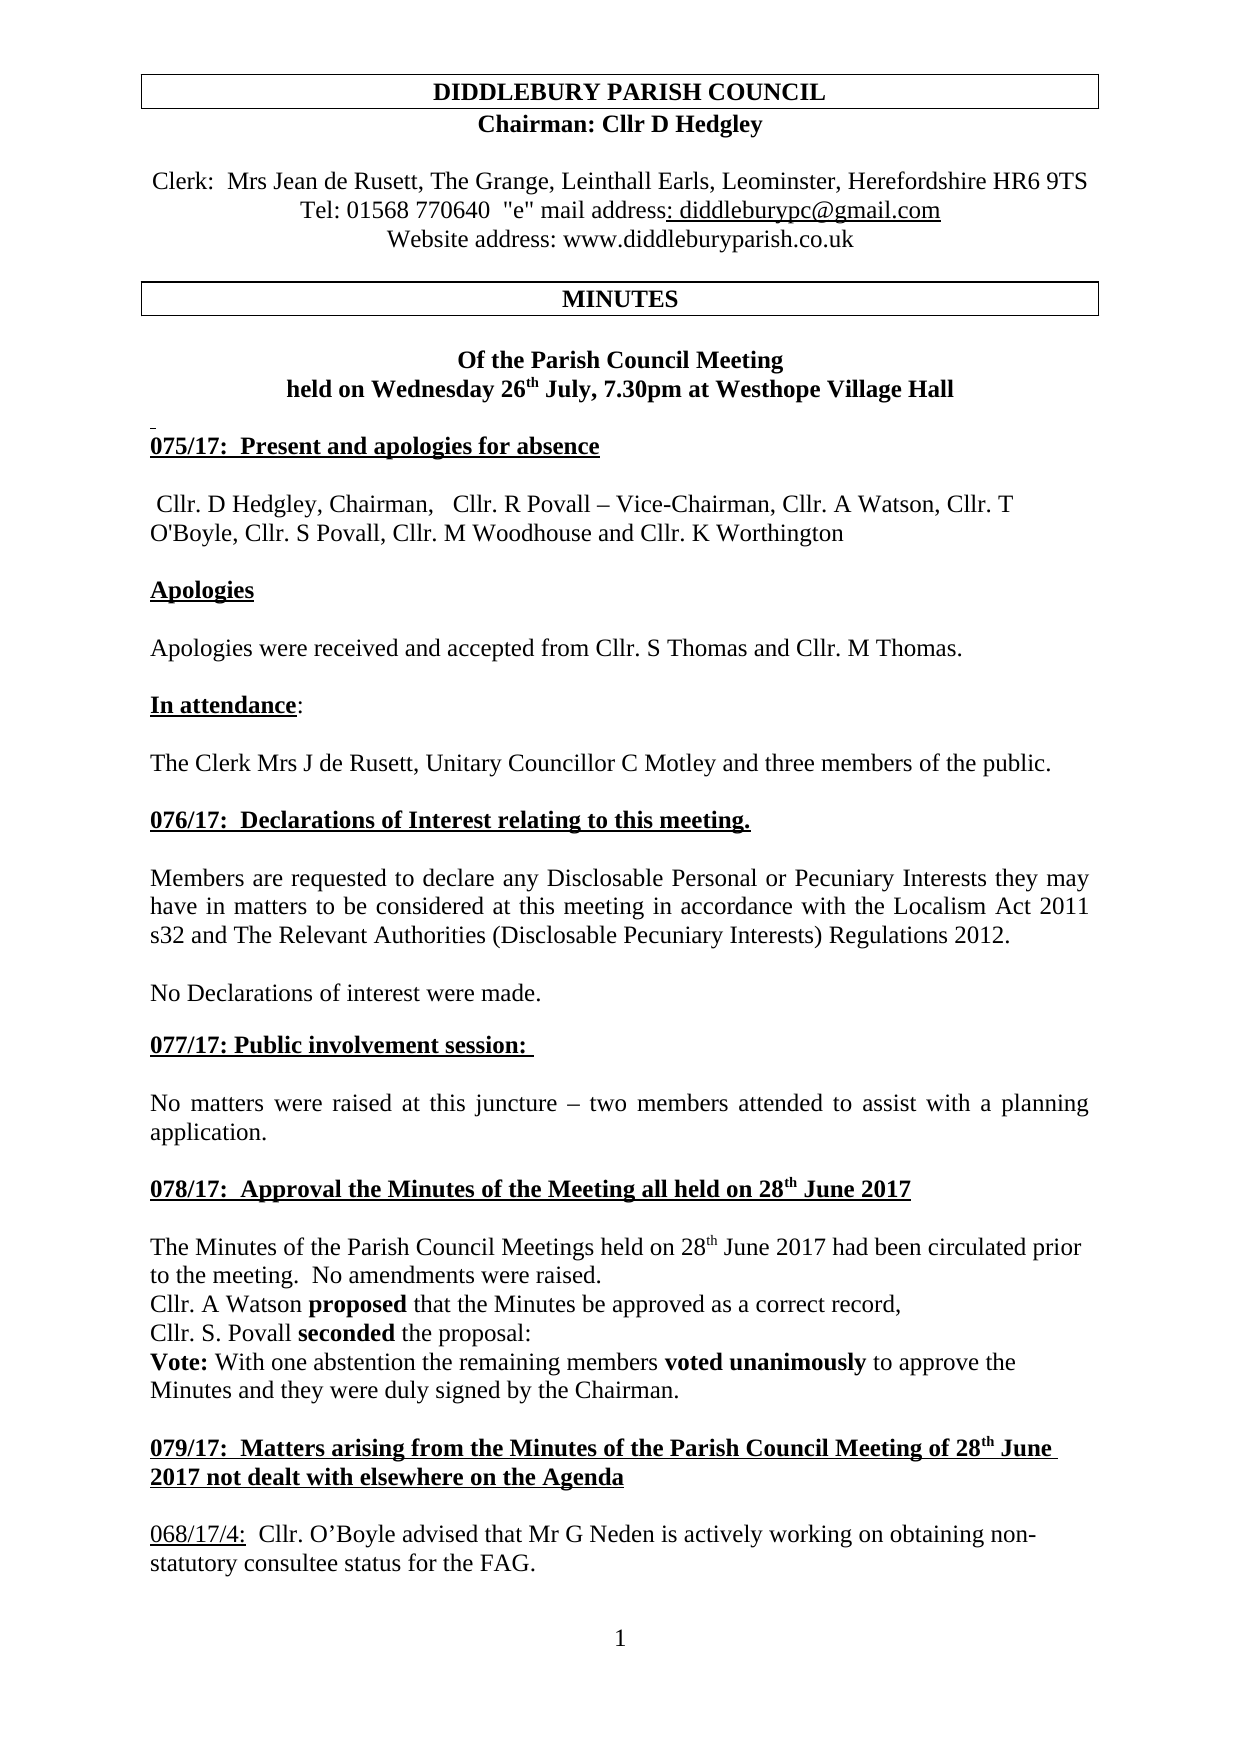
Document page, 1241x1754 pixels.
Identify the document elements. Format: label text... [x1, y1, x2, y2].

text Members are requested to declare any Disclosable Personal or Pecuniary Interests they may have in matters to be considered at this meeting in accordance with the Localism Act 2011 s32 and The Relevant Authorities (Disclosable Pecuniary Interests) Regulations 2012. [150, 863, 1090, 949]
text Apologies [150, 575, 1090, 604]
text Website address: www.diddleburyparish.co.uk [150, 224, 1090, 253]
text Apologies were received and accepted from Cllr. S Thomas and Cllr. M Thomas. [150, 633, 1090, 661]
text 079/17: Matters arising from the Minutes of the Parish Council Meeting of 28th June 2017 not dealt with elsewhere on the Agenda [150, 1433, 1090, 1490]
text The Minutes of the Parish Council Meetings held on 28th June 2017 had been circulated prior to the meeting. No amendments were raised. [150, 1232, 1090, 1289]
text 076/17: Declarations of Interest relating to this meeting. [150, 805, 1090, 834]
text 077/17: Public involvement session: [150, 1030, 1090, 1059]
text 075/17: Present and apologies for absence [150, 431, 1090, 460]
text No matters were raised at this juncture – two members attended to assist with a planning application. [150, 1088, 1090, 1145]
text Cllr. S. Povall seconded the proposal: [150, 1318, 1090, 1347]
text Vote: With one abstention the remaining members voted unanimously to approve the Minutes and they were duly signed by the Chairman. [150, 1347, 1090, 1404]
text Cllr. A Watson proposed that the Minutes be approved as a correct record, [150, 1289, 1090, 1318]
text The Clerk Mrs J de Rusett, Unitary Councillor C Motley and three members of the public. [150, 748, 1090, 776]
text Cllr. D Hedgley, Chairman, Cllr. R Povall – Vice-Chairman, Cllr. A Watson, Cllr. T O'Boyle, Cllr. S Povall, Cllr. M Woodhouse and Cllr. K Worthington [150, 489, 1090, 546]
text held on Wednesday 26th July, 7.30pm at Westhope Village Hall [150, 374, 1090, 403]
text Clerk: Mrs Jean de Rusett, The Grange, Leinthall Earls, Leominster, Herefordshire HR6 9TS Tel: 01568 770640 "e" mail address: diddleburypc@gmail.com [150, 166, 1090, 224]
text Of the Parish Council Meeting [150, 345, 1090, 374]
text 078/17: Approval the Minutes of the Meeting all held on 28th June 2017 [150, 1174, 1090, 1203]
text In attendance: [150, 690, 1090, 719]
text No Declarations of interest were made. [150, 978, 1090, 1006]
text DIDDLEBURY PARISH COUNCIL [142, 75, 1098, 108]
text 068/17/4: Cllr. O’Boyle advised that Mr G Neden is actively working on obtaining non-statutory consultee status for the FAG. [150, 1519, 1090, 1577]
text Chairman: Cllr D Hedgley [150, 109, 1090, 138]
text MINUTES [142, 283, 1098, 315]
